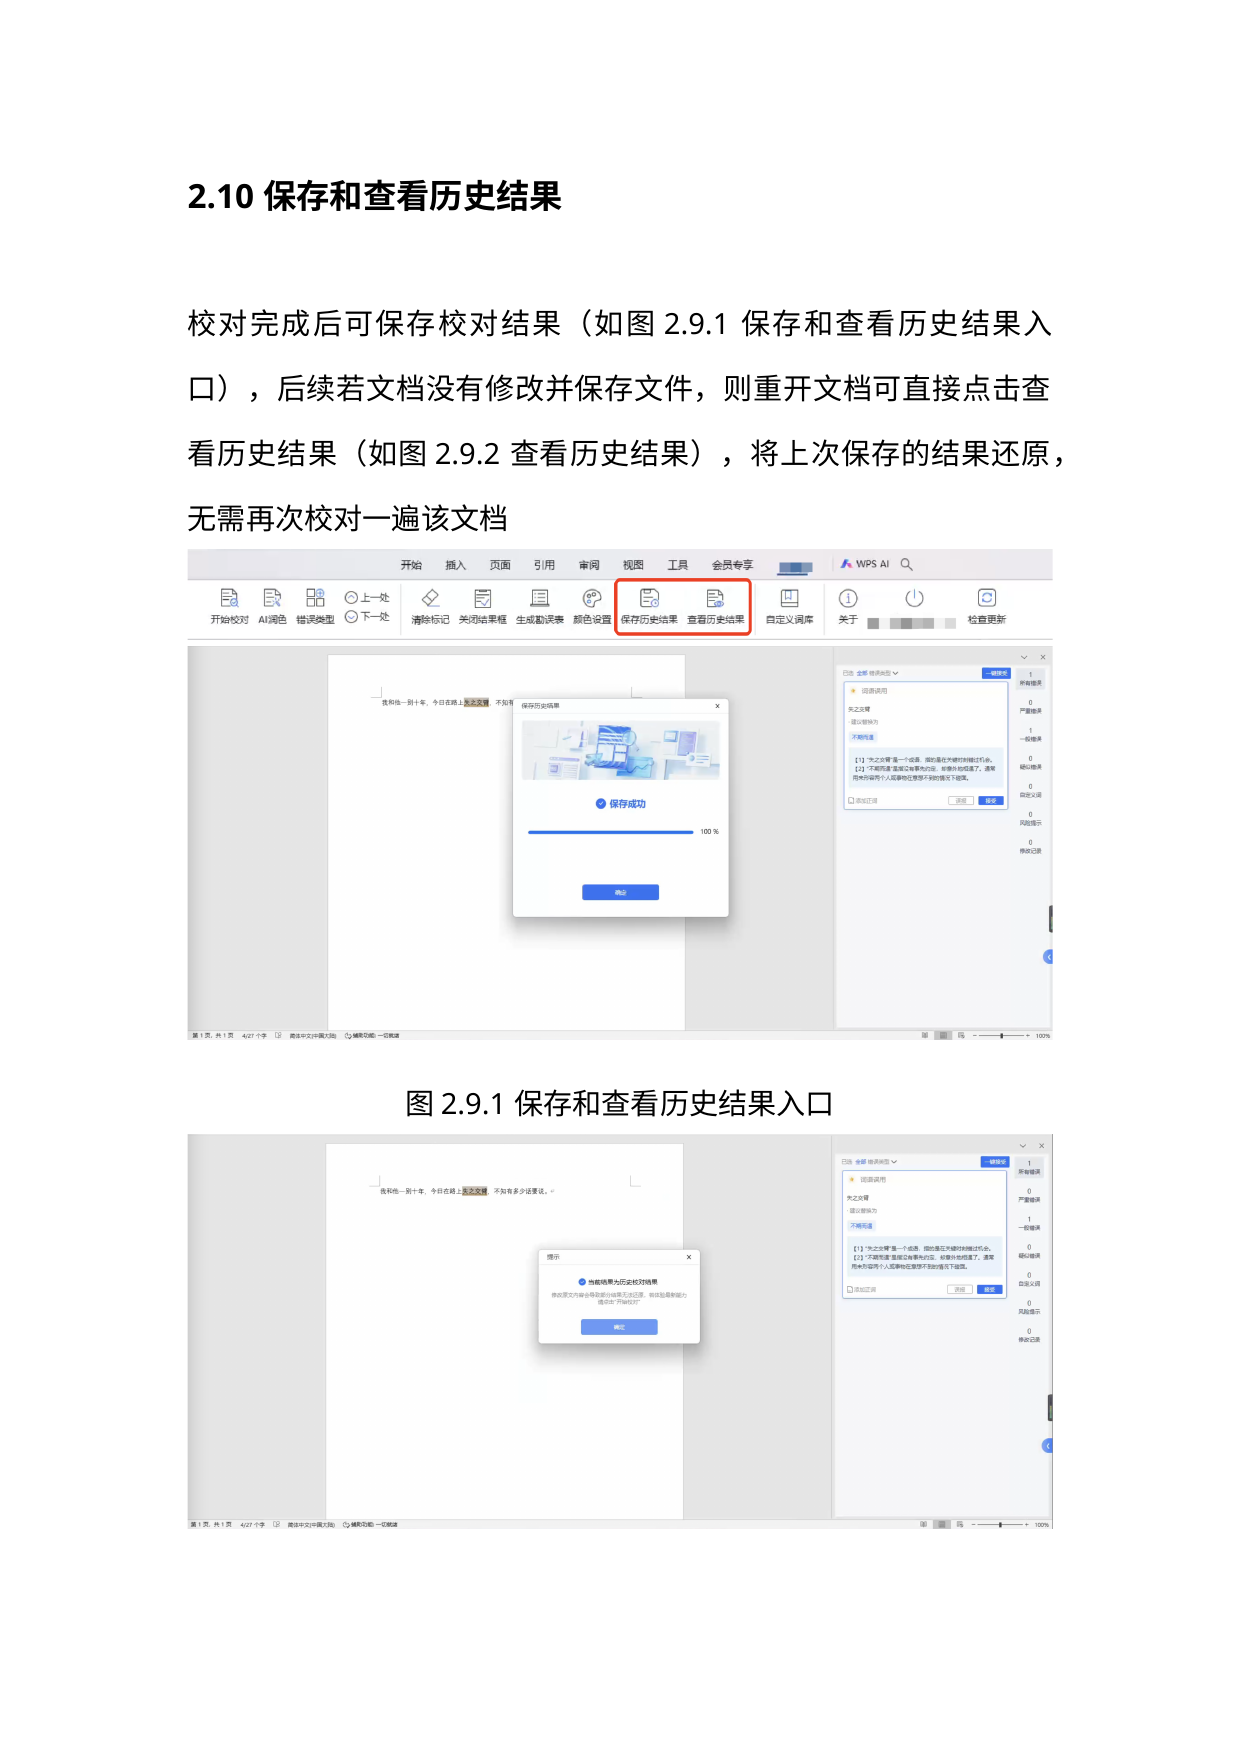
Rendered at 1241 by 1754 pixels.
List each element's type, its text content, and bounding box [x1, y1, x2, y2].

text 校对完成后可保存校对结果（如图2.9.1 保存和查看历史结果入口），后续若文档没有修改并保存文件，则重开文档可直接点击查看历史结果（如图2.9.2 查看历史结果），将上次保存的结果还原，无需再次校对一遍该文档 [187, 289, 1053, 549]
picture [187, 549, 1053, 640]
text 图2.9.1 保存和查看历史结果入口 [187, 1069, 1053, 1134]
subtitle 2.10 保存和查看历史结果 [187, 162, 1053, 227]
picture [187, 646, 1053, 1040]
picture [187, 1134, 1053, 1529]
